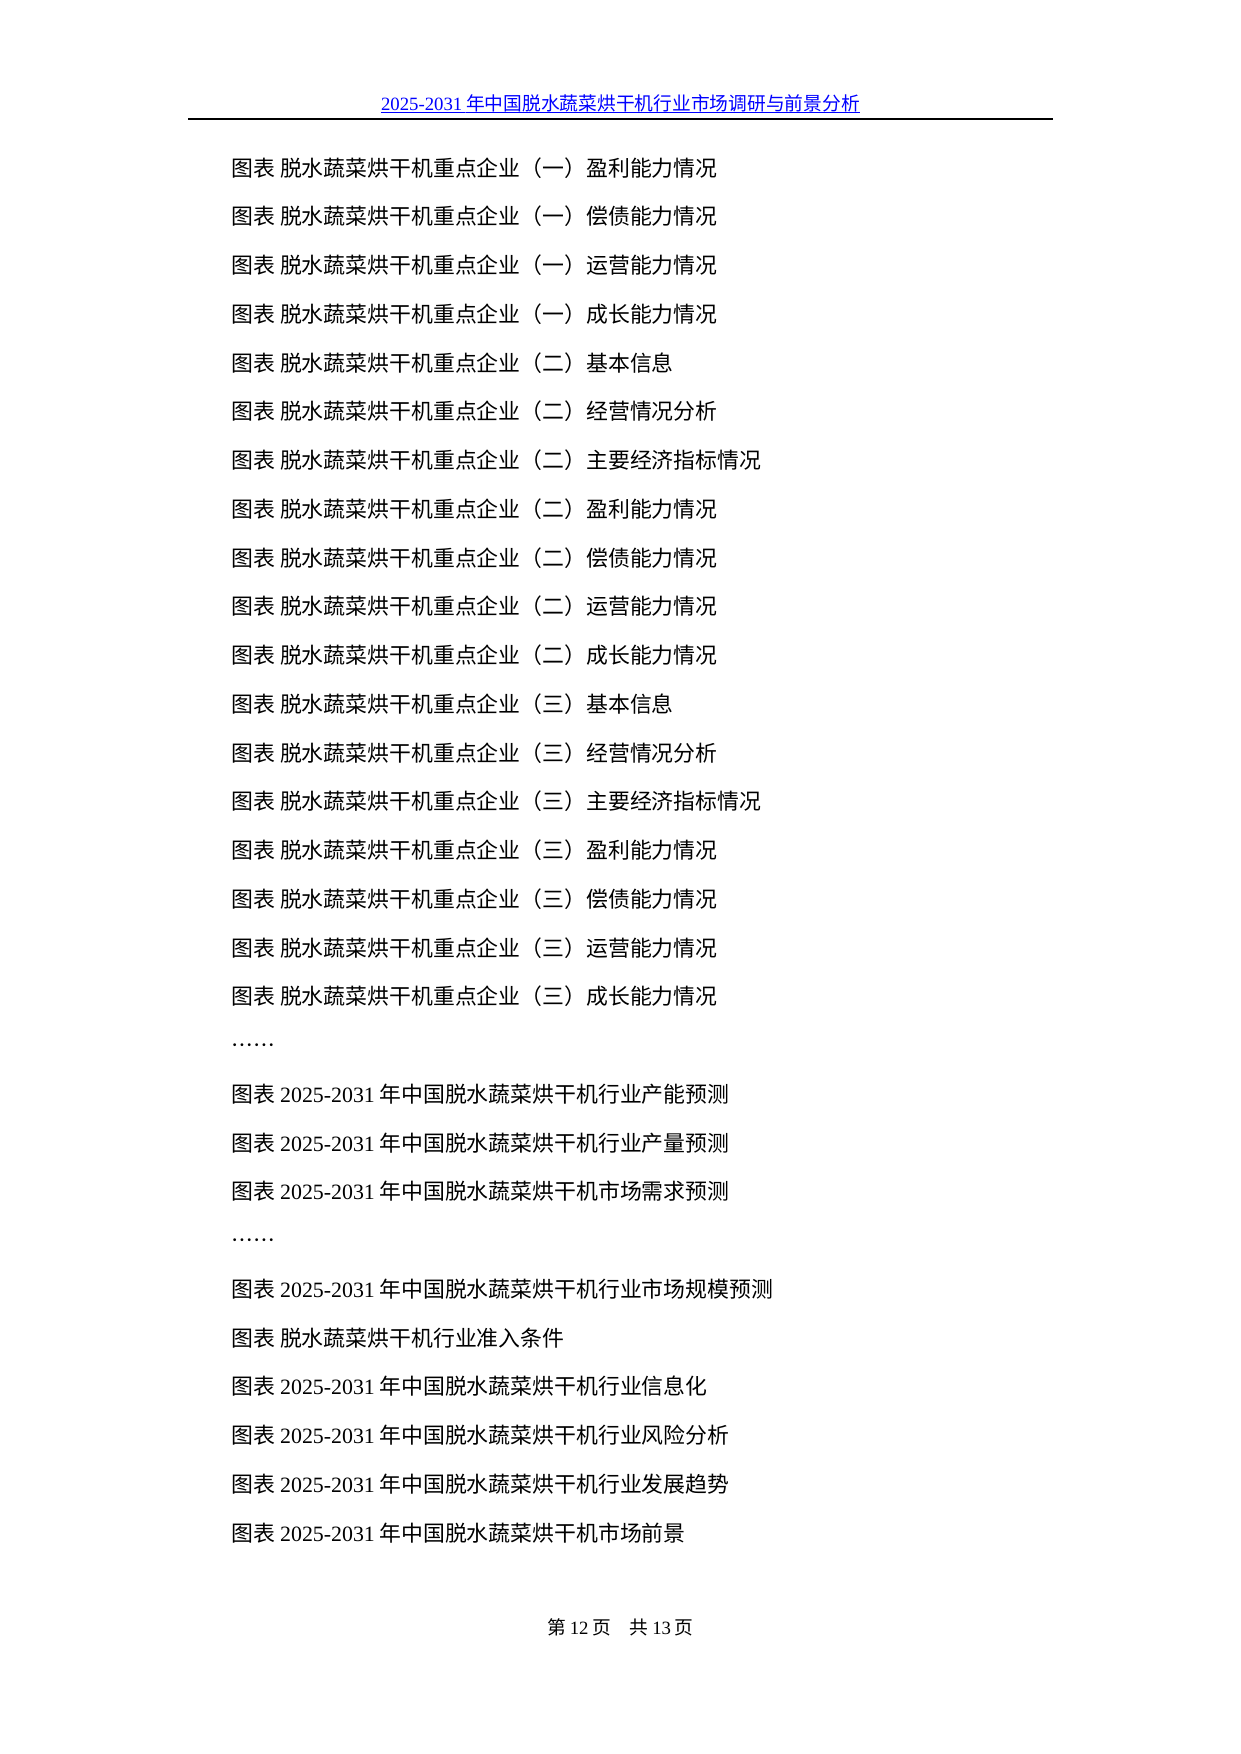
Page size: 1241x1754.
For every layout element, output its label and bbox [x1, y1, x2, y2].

text [187, 150, 1053, 1548]
